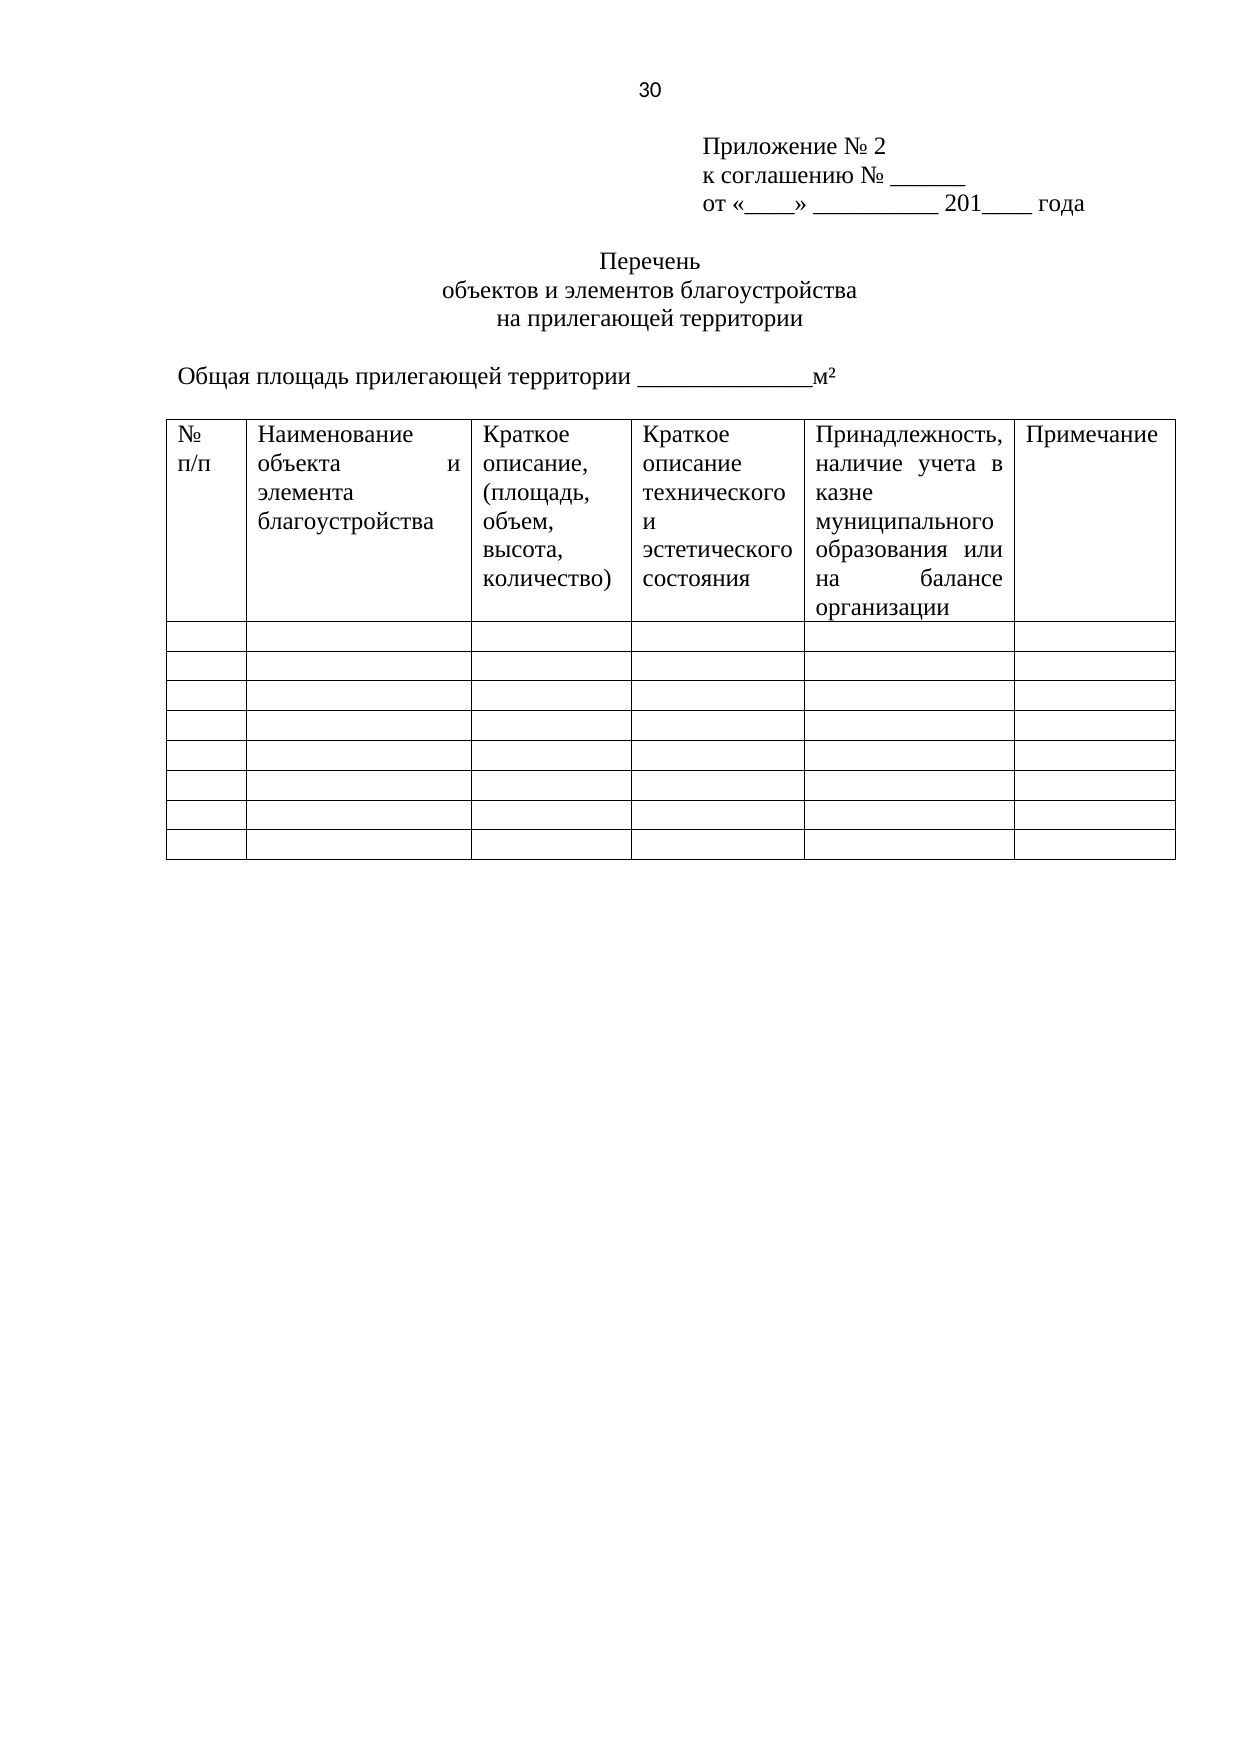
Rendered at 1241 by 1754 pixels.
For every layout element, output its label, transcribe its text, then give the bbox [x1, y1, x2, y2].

table_cell [632, 681, 804, 710]
table_cell [247, 652, 471, 680]
table_cell [472, 681, 631, 710]
table_header Принадлежность, наличие учета в казне муниципального образования или на балансе организации [805, 420, 1014, 621]
table_cell [632, 711, 804, 740]
table_header Краткое описание, (площадь, объем, высота, количество) [472, 420, 631, 621]
table_cell [1015, 711, 1175, 740]
text объектов и элементов благоустройства [177, 275, 1122, 303]
table_cell [1015, 771, 1175, 799]
table_header Краткое описание технического и эстетического состояния [632, 420, 804, 621]
table_cell [472, 771, 631, 799]
text от «____» __________ 201____ года [702, 188, 1122, 217]
table_header Наименование объекта и элемента благоустройства [247, 420, 471, 621]
table_cell [472, 652, 631, 680]
table_cell [167, 741, 246, 770]
table_cell [247, 741, 471, 770]
table_cell [247, 681, 471, 710]
table_cell [1015, 681, 1175, 710]
table_cell [472, 622, 631, 651]
table_cell [805, 681, 1014, 710]
table_cell [805, 622, 1014, 651]
table_cell [247, 711, 471, 740]
table_cell [167, 711, 246, 740]
table_header № п/п [167, 420, 246, 621]
table_cell [472, 801, 631, 829]
table_cell [632, 830, 804, 859]
text Перечень [177, 246, 1122, 275]
table_cell [247, 771, 471, 799]
table_cell [805, 801, 1014, 829]
table_cell [247, 830, 471, 859]
table_cell [805, 830, 1014, 859]
table_cell [1015, 801, 1175, 829]
table_cell [632, 652, 804, 680]
table_cell [632, 741, 804, 770]
table_cell [167, 830, 246, 859]
table_cell [632, 801, 804, 829]
table_cell [472, 741, 631, 770]
text на прилегающей территории [177, 303, 1122, 332]
table_cell [472, 711, 631, 740]
text к соглашению № ______ [702, 160, 1122, 188]
text Приложение № 2 [702, 131, 1122, 160]
table_cell [632, 771, 804, 799]
table_cell [167, 771, 246, 799]
table_cell [167, 652, 246, 680]
table_cell [805, 771, 1014, 799]
text Общая площадь прилегающей территории ______________м² [177, 361, 1122, 390]
table_cell [167, 622, 246, 651]
table_cell [247, 622, 471, 651]
table_cell [805, 741, 1014, 770]
table_cell [1015, 652, 1175, 680]
table_cell [167, 681, 246, 710]
table_header Примечание [1015, 420, 1175, 621]
table_cell [247, 801, 471, 829]
table_cell [632, 622, 804, 651]
table_cell [805, 652, 1014, 680]
table_cell [472, 830, 631, 859]
table_cell [1015, 741, 1175, 770]
table_cell [1015, 622, 1175, 651]
table_cell [167, 801, 246, 829]
table_cell [805, 711, 1014, 740]
table_cell [1015, 830, 1175, 859]
